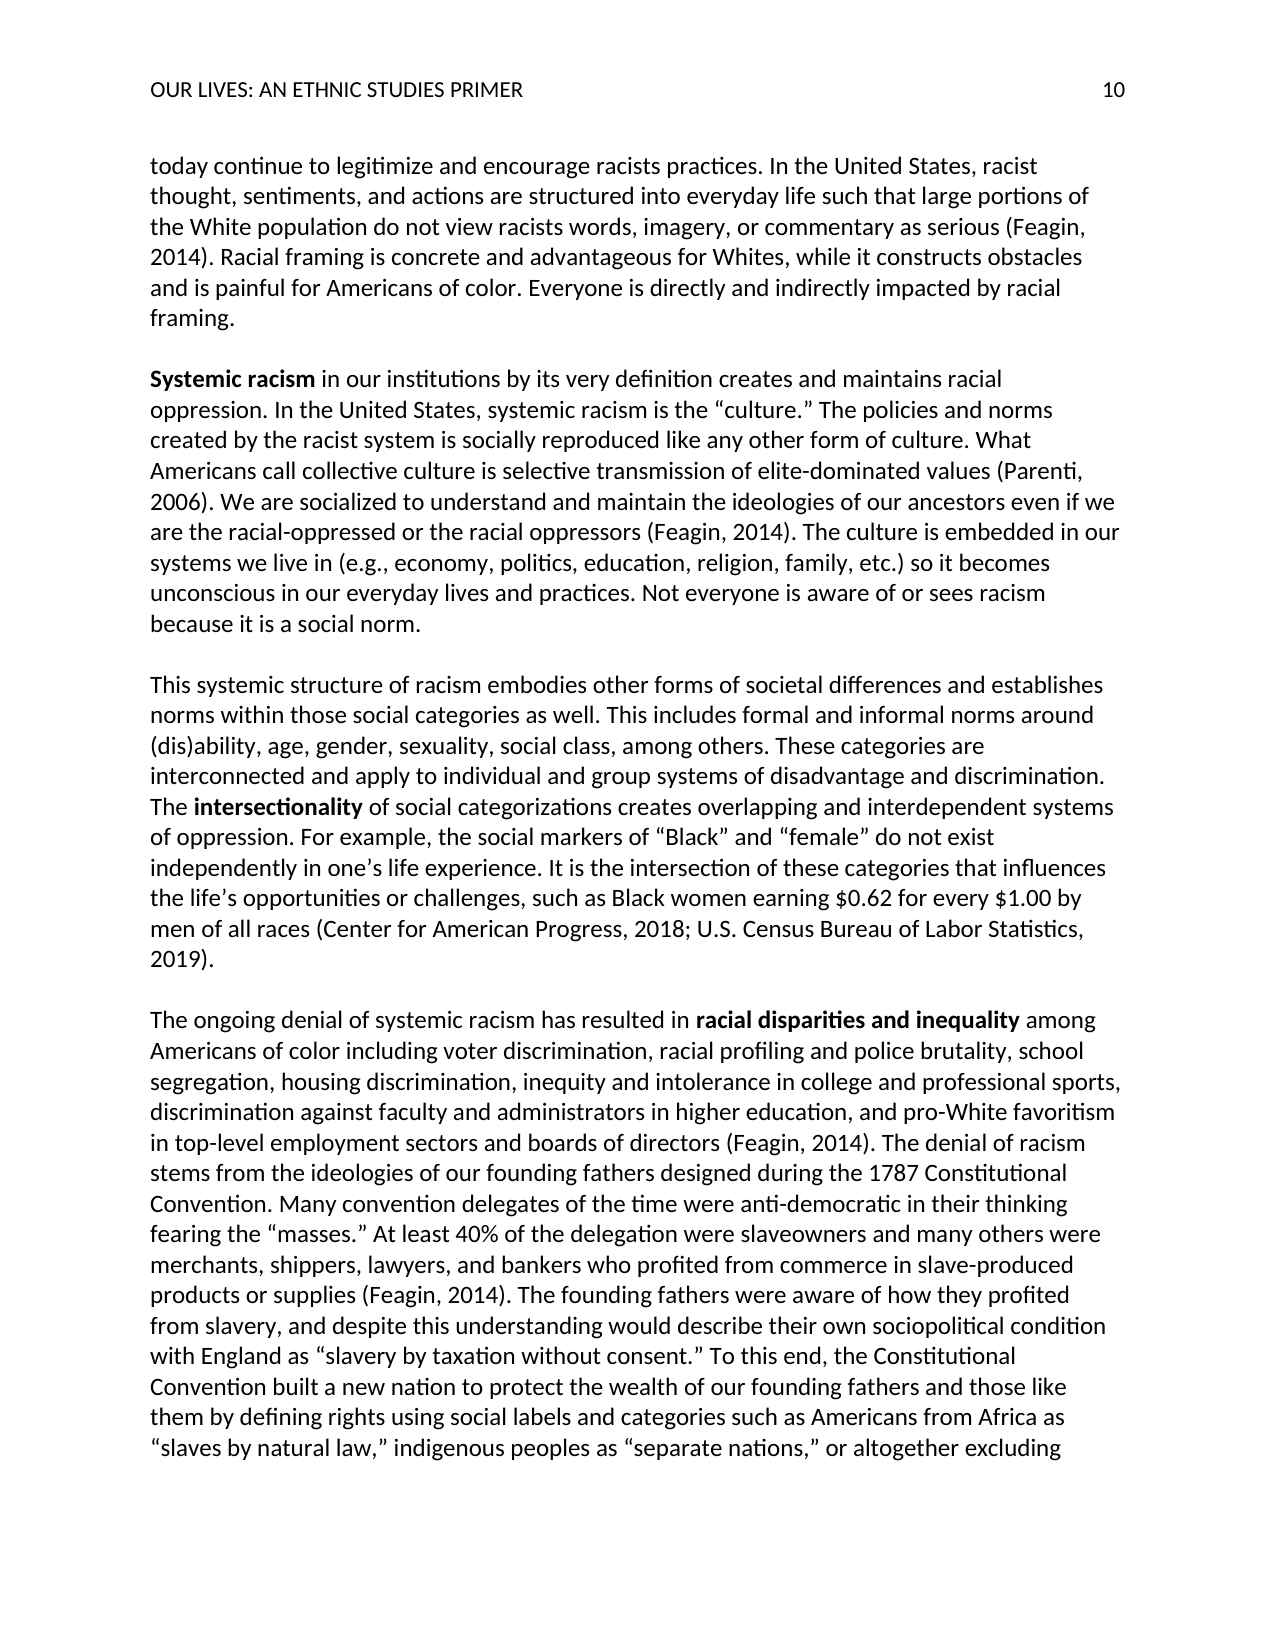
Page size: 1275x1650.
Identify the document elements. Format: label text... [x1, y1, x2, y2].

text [150, 150, 1125, 333]
text This systemic structure of racism embodies other forms of societal differences and establishes norms within those social categories as well. This includes formal and informal norms around (dis)ability, age, gender, sexuality, social class, among others. These categories are interconnected and apply to individual and group systems of disadvantage and discrimination. The intersectionality of social categorizations creates overlapping and interdependent systems of oppression. For example, the social markers of “Black” and “female” do not exist independently in one’s life experience. It is the intersection of these categories that influences the life’s opportunities or challenges, such as Black women earning $0.62 for every $1.00 by men of all races (Center for American Progress, 2018; U.S. Census Bureau of Labor Statistics, 2019). [150, 669, 1125, 974]
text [150, 1004, 1125, 1462]
text Systemic racism in our institutions by its very definition creates and maintains racial oppression. In the United States, systemic racism is the “culture.” The policies and norms created by the racist system is socially reproduced like any other form of culture. What Americans call collective culture is selective transmission of elite-dominated values (Parenti, 2006). We are socialized to understand and maintain the ideologies of our ancestors even if we are the racial-oppressed or the racial oppressors (Feagin, 2014). The culture is embedded in our systems we live in (e.g., economy, politics, education, religion, family, etc.) so it becomes unconscious in our everyday lives and practices. Not everyone is aware of or sees racism because it is a social norm. [150, 364, 1125, 638]
